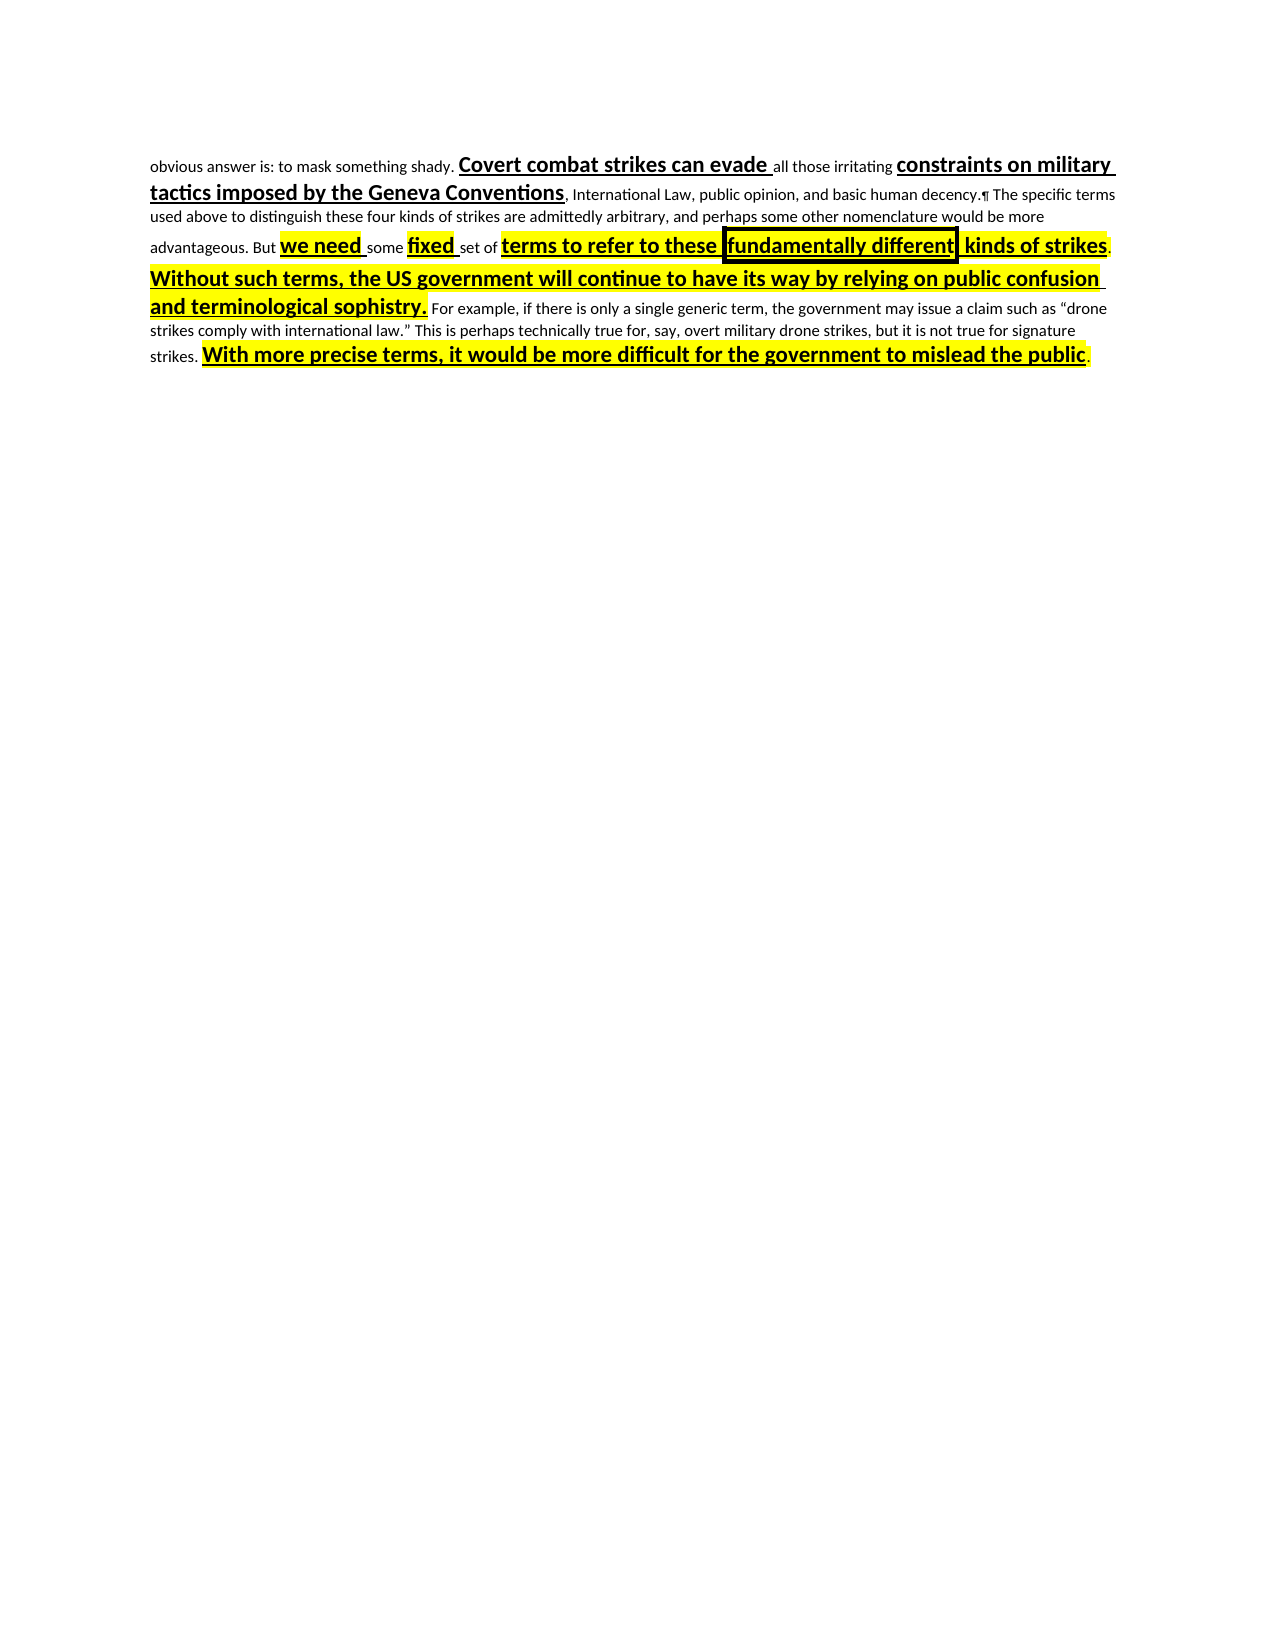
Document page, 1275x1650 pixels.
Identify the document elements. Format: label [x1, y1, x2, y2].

text [150, 150, 1125, 368]
